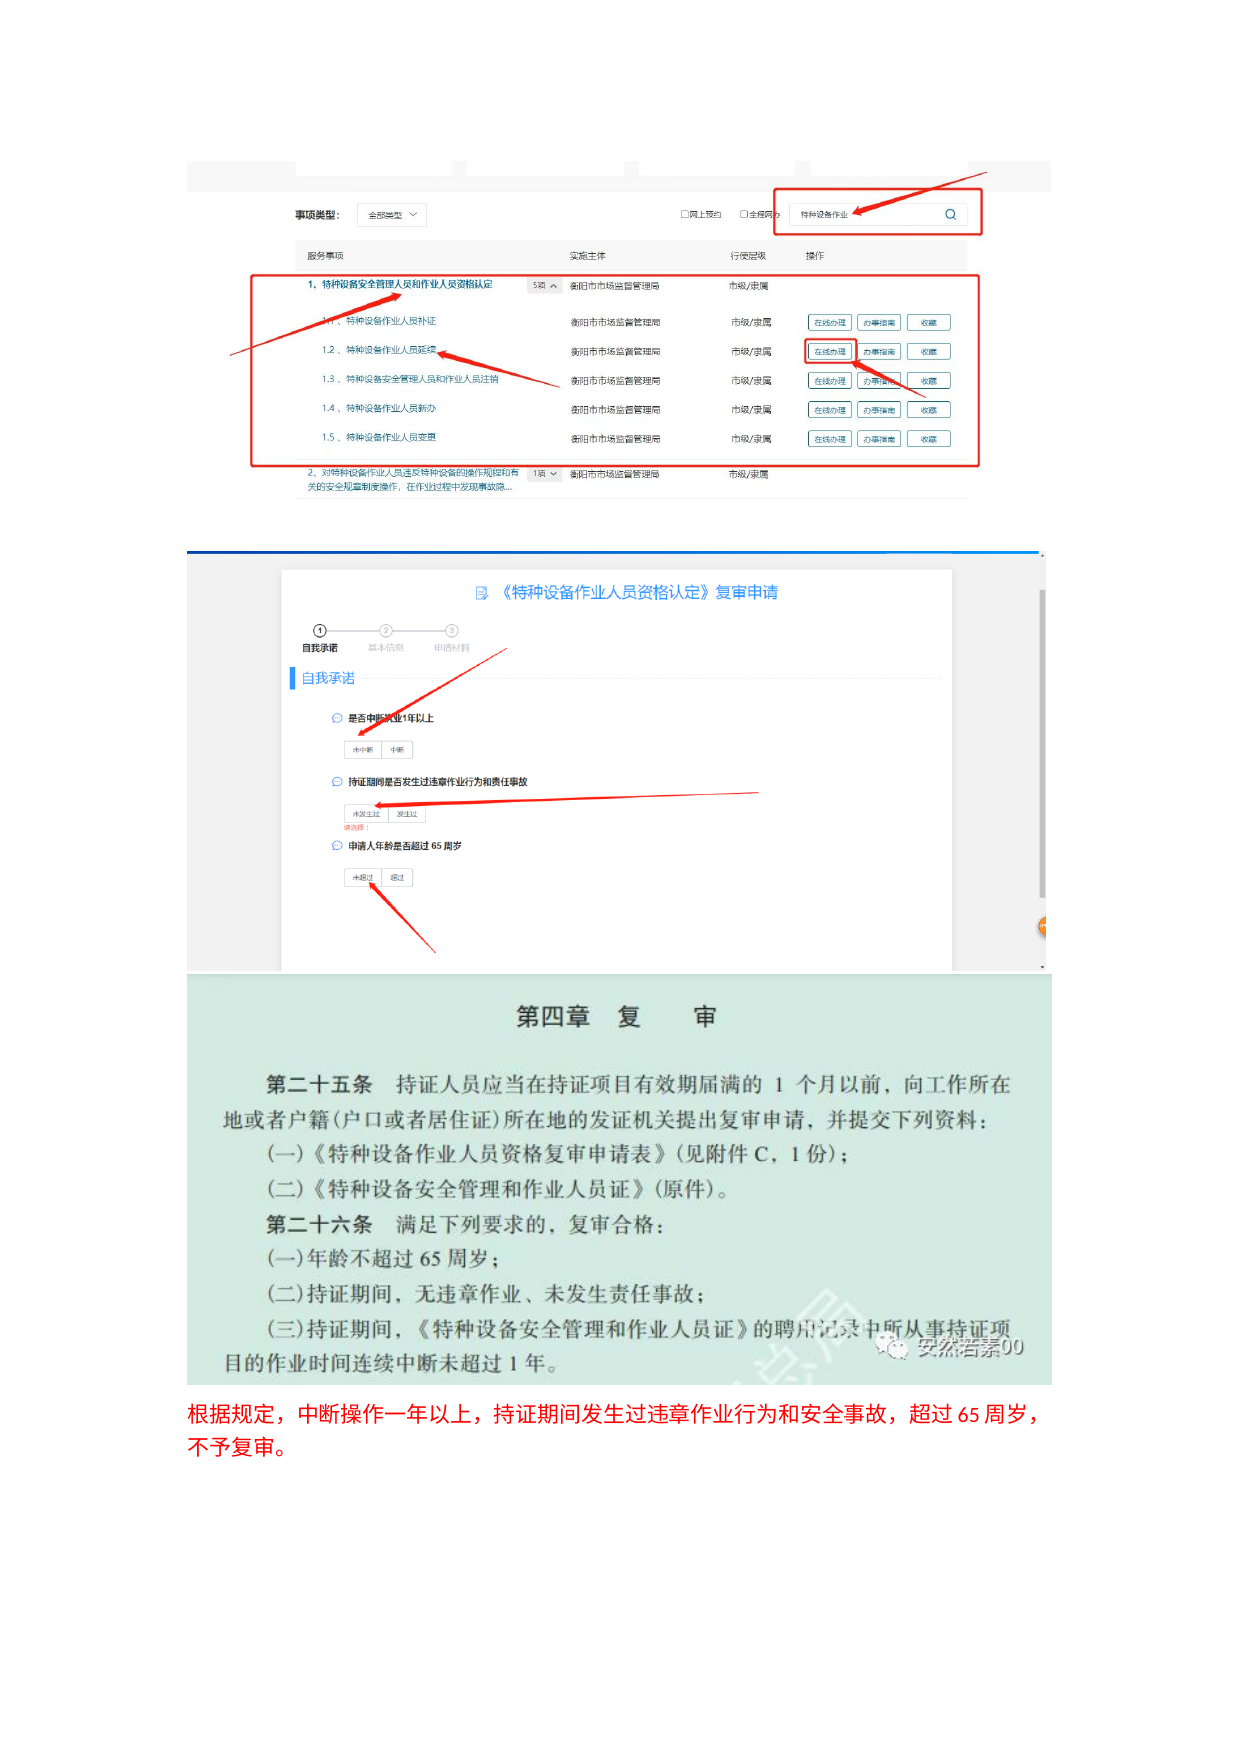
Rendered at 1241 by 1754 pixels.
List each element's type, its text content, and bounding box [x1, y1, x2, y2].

picture [187, 974, 1052, 1385]
picture [187, 161, 1051, 527]
picture [187, 551, 1046, 971]
text 根据规定，中断操作一年以上，持证期间发生过违章作业行为和安全事故，超过65周岁，不予复审。 [187, 1397, 1053, 1462]
